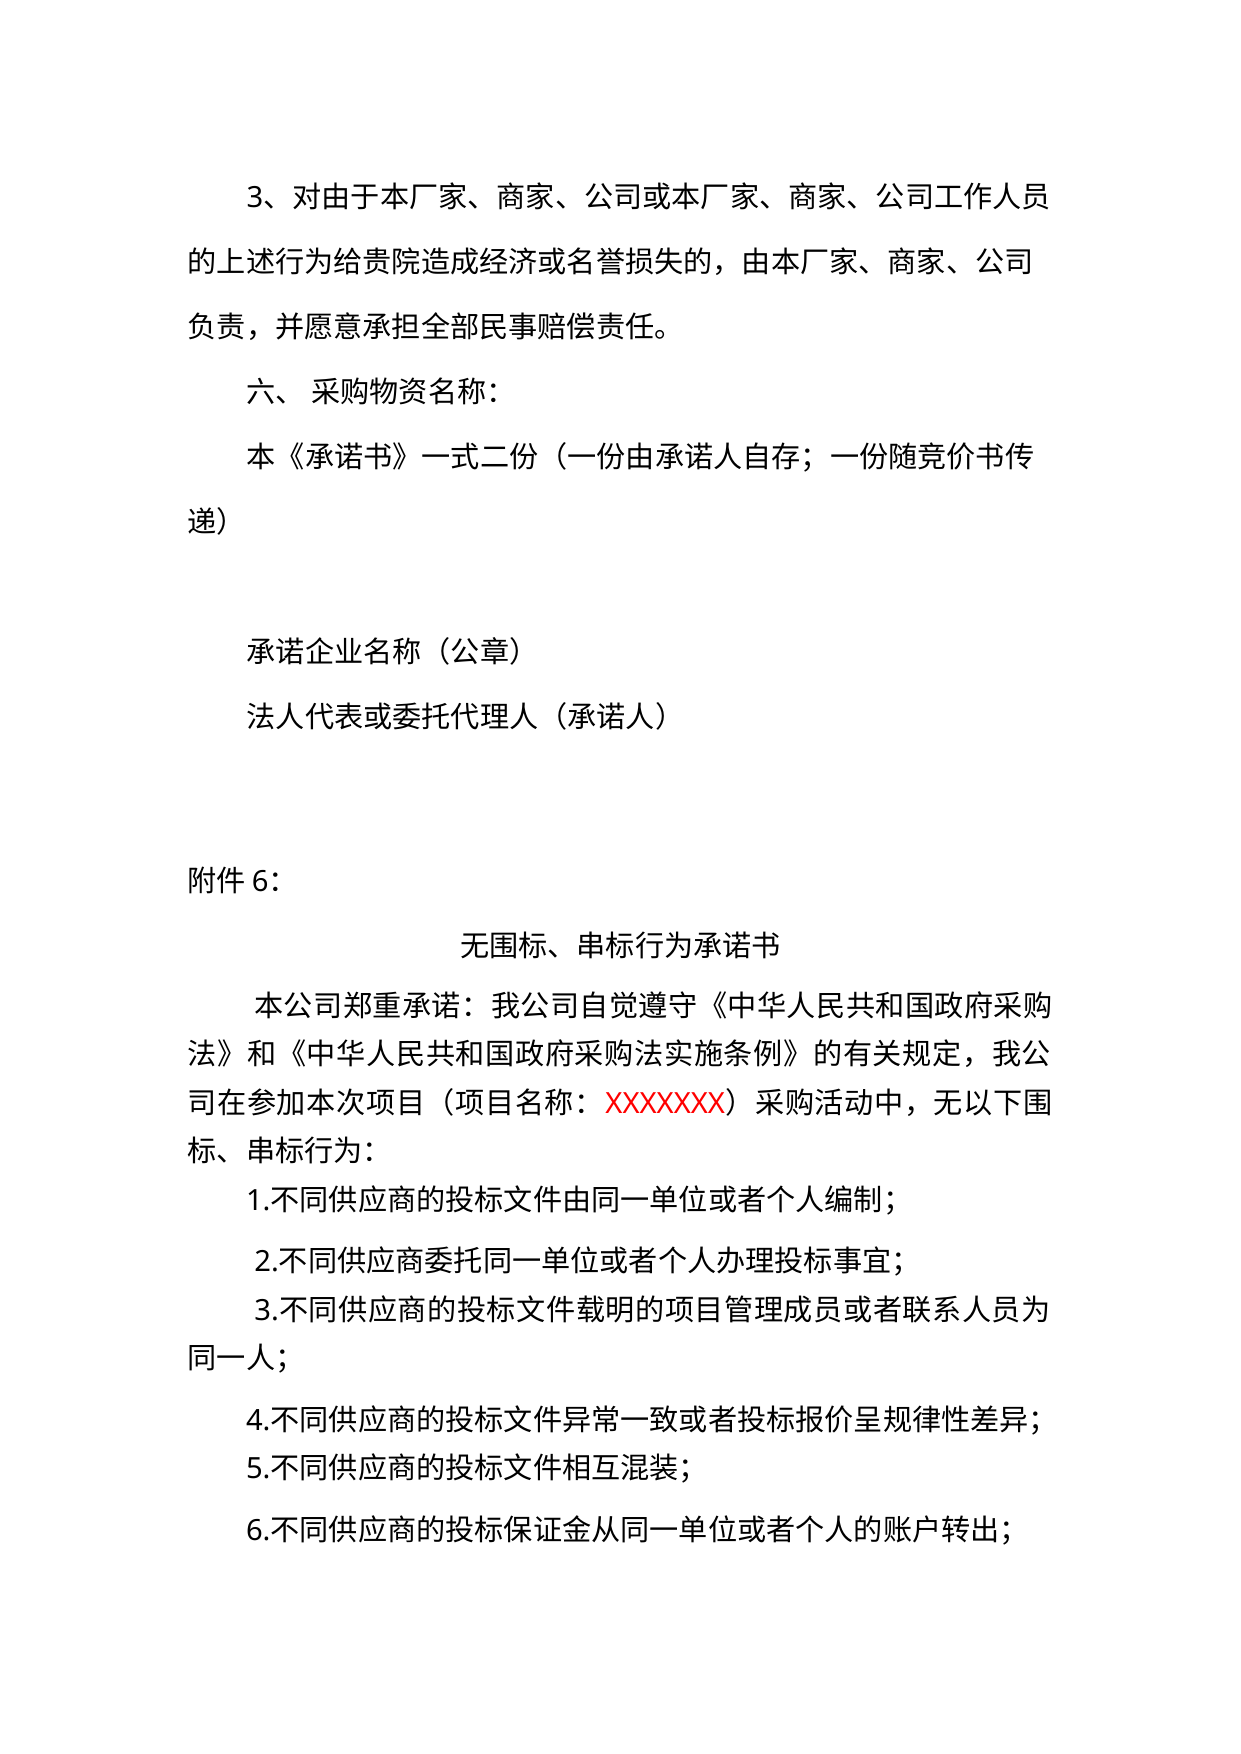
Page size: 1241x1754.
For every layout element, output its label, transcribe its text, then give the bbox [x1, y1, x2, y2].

text 本《承诺书》一式二份（一份由承诺人自存；一份随竞价书传递） [187, 422, 1053, 552]
text 六、 采购物资名称： [187, 357, 1053, 422]
text 法人代表或委托代理人（承诺人） [187, 682, 1053, 747]
text 3.不同供应商的投标文件载明的项目管理成员或者联系人员为同一人； [187, 1286, 1053, 1377]
text 4.不同供应商的投标文件异常一致或者投标报价呈规律性差异； [187, 1396, 1053, 1438]
text 无围标、串标行为承诺书 [187, 911, 1053, 976]
text 承诺企业名称（公章） [187, 617, 1053, 682]
text 5.不同供应商的投标文件相互混装； [187, 1445, 1053, 1487]
text 2.不同供应商委托同一单位或者个人办理投标事宜； [187, 1238, 1053, 1280]
text 附件6： [187, 846, 1053, 911]
text 6.不同供应商的投标保证金从同一单位或者个人的账户转出； [187, 1506, 1053, 1548]
text 本公司郑重承诺：我公司自觉遵守《中华人民共和国政府采购法》和《中华人民共和国政府采购法实施条例》的有关规定，我公司在参加本次项目（项目名称：XXXXXXX）采购活动中，无以下围标、串标行为： [187, 982, 1053, 1170]
text 3、对由于本厂家、商家、公司或本厂家、商家、公司工作人员的上述行为给贵院造成经济或名誉损失的，由本厂家、商家、公司负责，并愿意承担全部民事赔偿责任。 [187, 162, 1053, 357]
text 1.不同供应商的投标文件由同一单位或者个人编制； [187, 1176, 1053, 1219]
